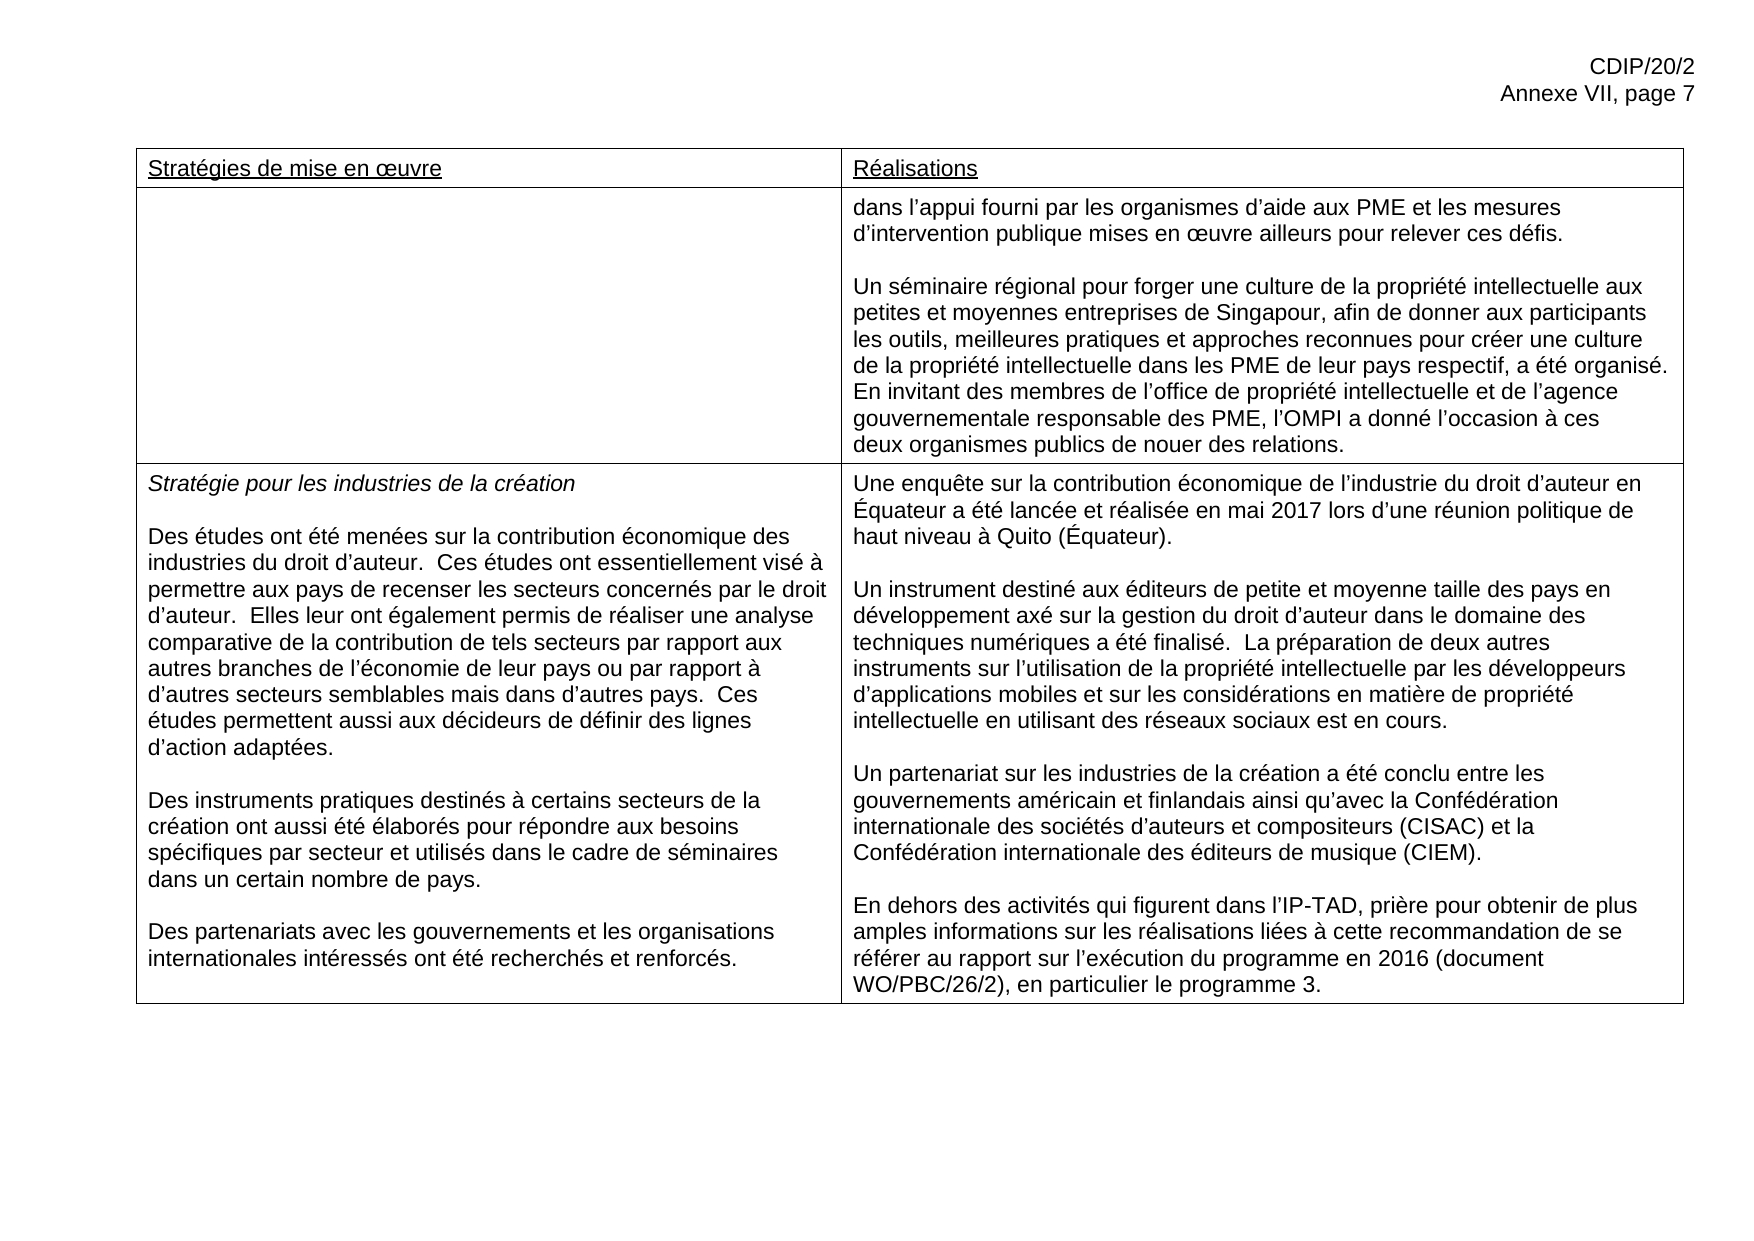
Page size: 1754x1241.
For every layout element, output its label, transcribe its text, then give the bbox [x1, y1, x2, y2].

table_header Stratégies de mise en œuvre [137, 149, 841, 187]
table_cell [137, 188, 841, 463]
table_header Réalisations [842, 149, 1683, 187]
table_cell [842, 188, 1683, 463]
table_cell Stratégie pour les industries de la création Des études ont été menées sur la contribution économique des industries du droit d’auteur. Ces études ont essentiellement visé à permettre aux pays de recenser les secteurs concernés par le droit d’auteur. Elles leur ont également permis de réaliser une analyse comparative de la contribution de tels secteurs par rapport aux autres branches de l’économie de leur pays ou par rapport à d’autres secteurs semblables mais dans d’autres pays. Ces études permettent aussi aux décideurs de définir des lignes d’action adaptées. Des instruments pratiques destinés à certains secteurs de la création ont aussi été élaborés pour répondre aux besoins spécifiques par secteur et utilisés dans le cadre de séminaires dans un certain nombre de pays. Des partenariats avec les gouvernements et les organisations internationales intéressés ont été recherchés et renforcés. [137, 464, 841, 1003]
table_cell Une enquête sur la contribution économique de l’industrie du droit d’auteur en Équateur a été lancée et réalisée en mai 2017 lors d’une réunion politique de haut niveau à Quito (Équateur). Un instrument destiné aux éditeurs de petite et moyenne taille des pays en développement axé sur la gestion du droit d’auteur dans le domaine des techniques numériques a été finalisé. La préparation de deux autres instruments sur l’utilisation de la propriété intellectuelle par les développeurs d’applications mobiles et sur les considérations en matière de propriété intellectuelle en utilisant des réseaux sociaux est en cours. Un partenariat sur les industries de la création a été conclu entre les gouvernements américain et finlandais ainsi qu’avec la Confédération internationale des sociétés d’auteurs et compositeurs (CISAC) et la Confédération internationale des éditeurs de musique (CIEM). En dehors des activités qui figurent dans l’IP-TAD, prière pour obtenir de plus amples informations sur les réalisations liées à cette recommandation de se référer au rapport sur l’exécution du programme en 2016 (document WO/PBC/26/2), en particulier le programme 3. [842, 464, 1683, 1003]
